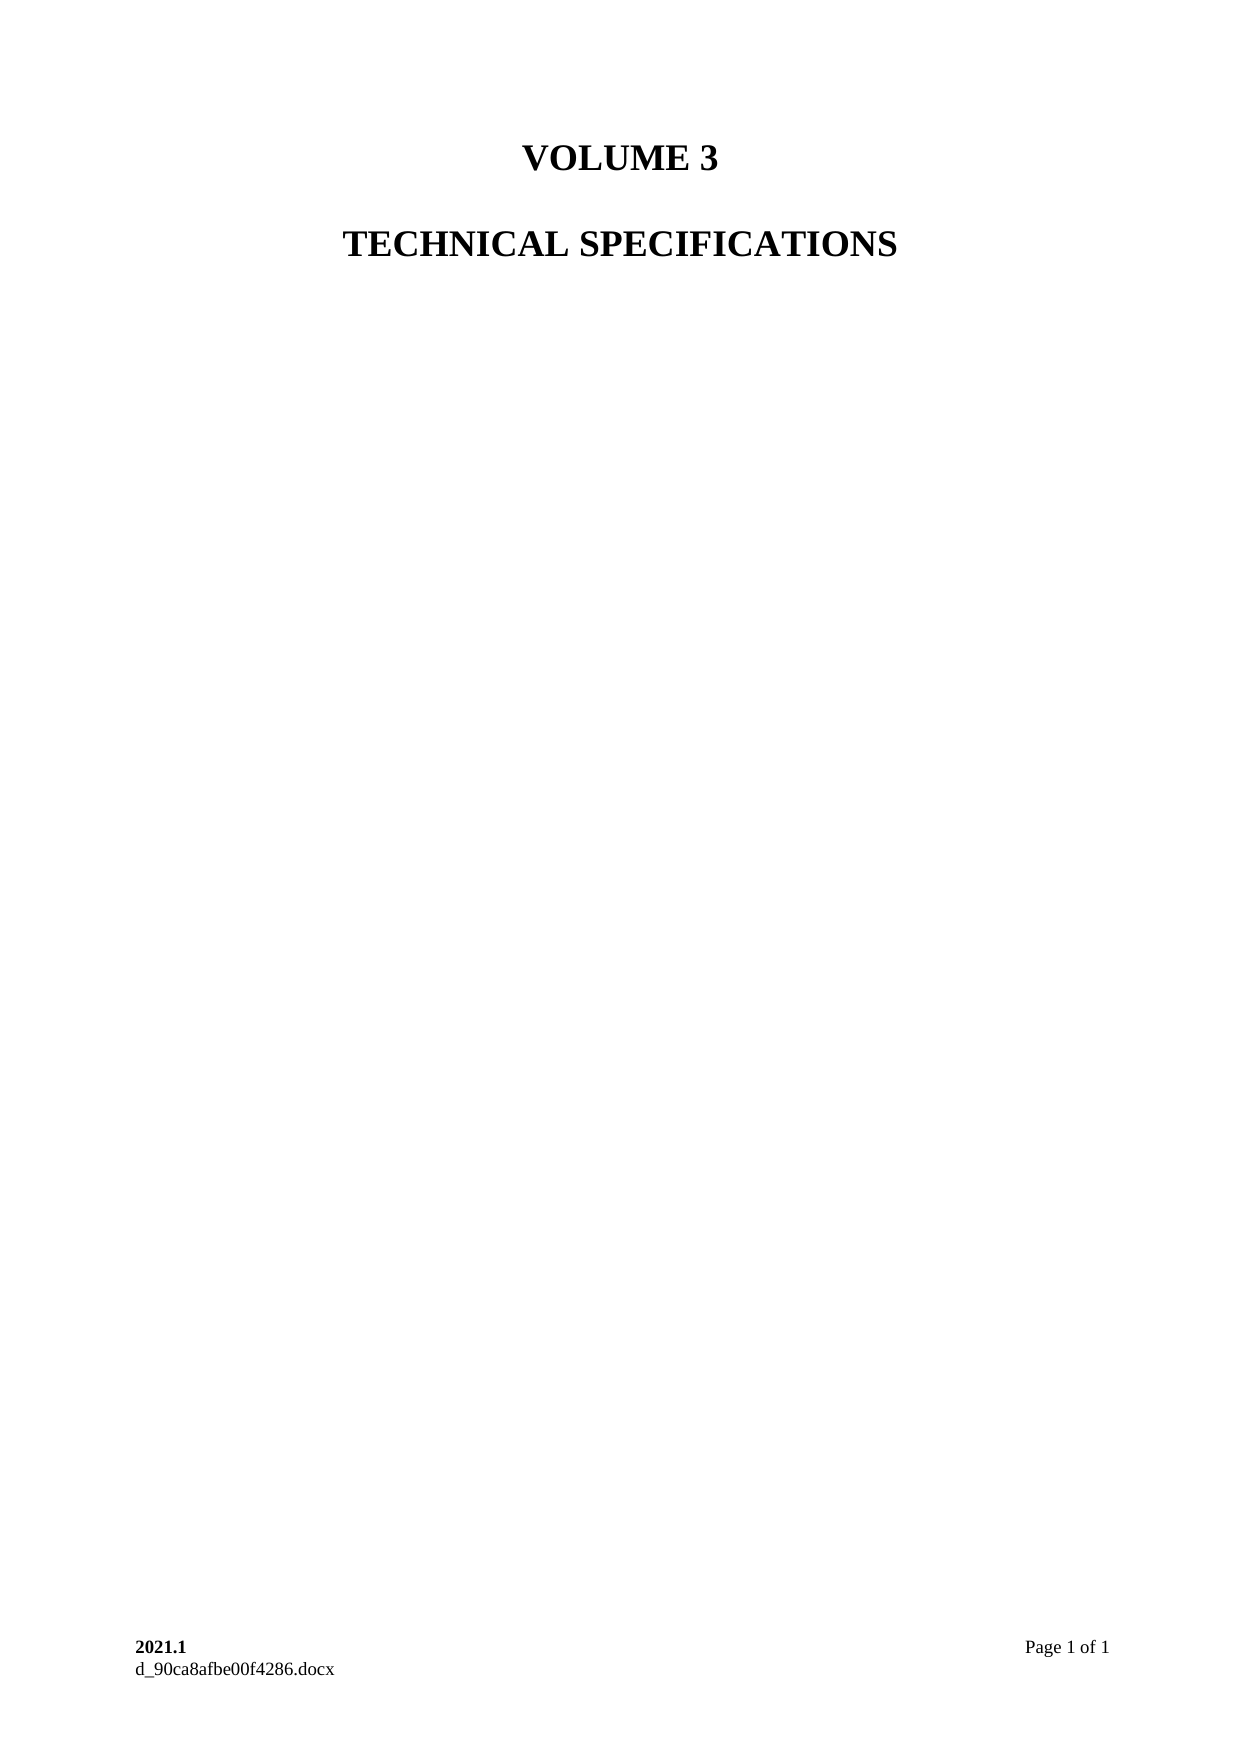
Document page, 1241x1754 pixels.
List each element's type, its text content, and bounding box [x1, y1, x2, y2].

subtitle VOLUME 3 [135, 135, 1105, 178]
subtitle TECHNICAL SPECIFICATIONS [135, 221, 1105, 264]
